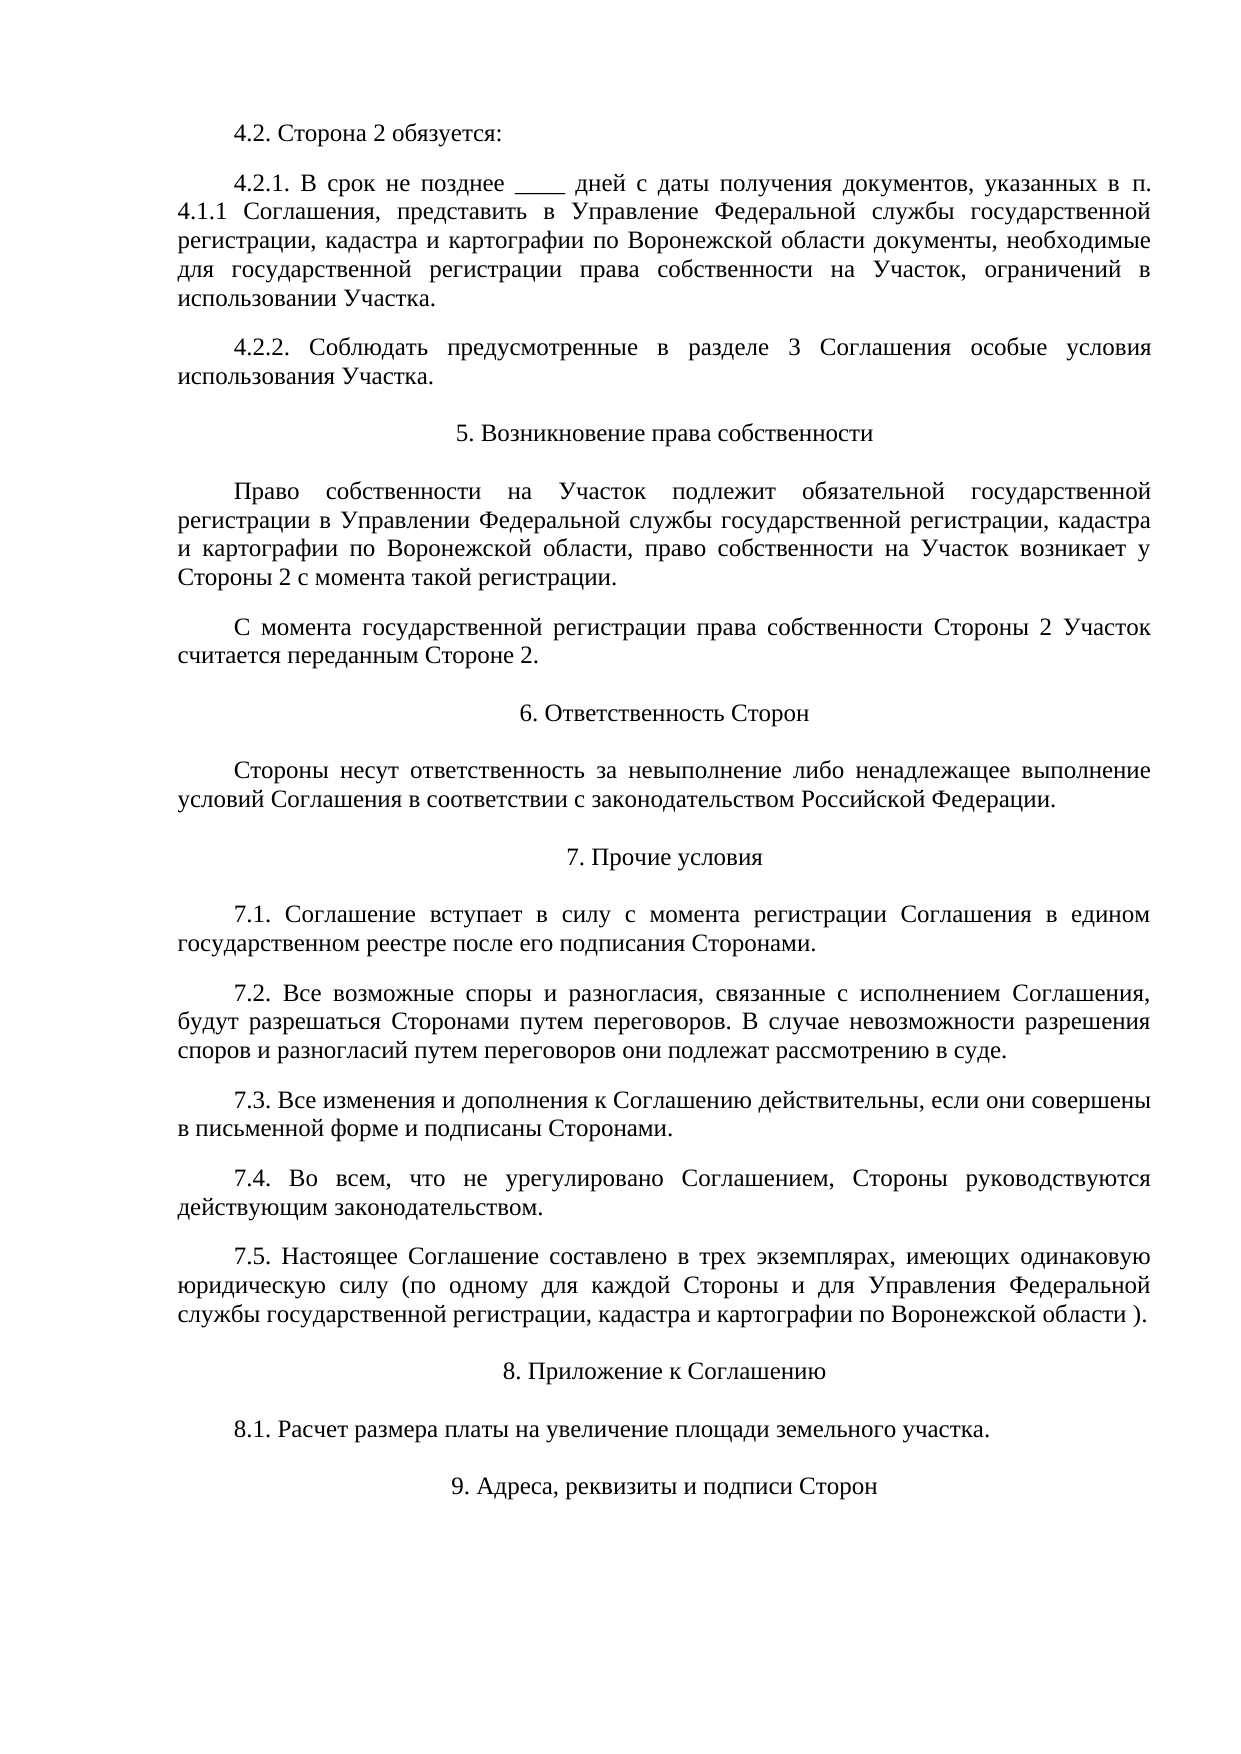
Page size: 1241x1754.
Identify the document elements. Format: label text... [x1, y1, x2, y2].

text Право собственности на Участок подлежит обязательной государственной регистрации в Управлении Федеральной службы государственной регистрации, кадастра и картографии по Воронежской области, право собственности на Участок возникает у Стороны 2 с момента такой регистрации. [177, 476, 1152, 591]
text 7.4. Во всем, что не урегулировано Соглашением, Стороны руководствуются действующим законодательством. [177, 1163, 1152, 1221]
text 7. Прочие условия [177, 842, 1152, 871]
text 4.2.1. В срок не позднее ____ дней с даты получения документов, указанных в п. 4.1.1 Соглашения, представить в Управление Федеральной службы государственной регистрации, кадастра и картографии по Воронежской области документы, необходимые для государственной регистрации права собственности на Участок, ограничений в использовании Участка. [177, 168, 1152, 311]
text 7.2. Все возможные споры и разногласия, связанные с исполнением Соглашения, будут разрешаться Сторонами путем переговоров. В случае невозможности разрешения споров и разногласий путем переговоров они подлежат рассмотрению в суде. [177, 978, 1152, 1064]
text 9. Адреса, реквизиты и подписи Сторон [177, 1471, 1152, 1500]
text 8.1. Расчет размера платы на увеличение площади земельного участка. [177, 1414, 1152, 1443]
text 5. Возникновение права собственности [177, 418, 1152, 447]
text Стороны несут ответственность за невыполнение либо ненадлежащее выполнение условий Соглашения в соответствии с законодательством Российской Федерации. [177, 756, 1152, 813]
text 6. Ответственность Сторон [177, 698, 1152, 727]
text 7.1. Соглашение вступает в силу с момента регистрации Соглашения в едином государственном реестре после его подписания Сторонами. [177, 899, 1152, 957]
text 7.5. Настоящее Соглашение составлено в трех экземплярах, имеющих одинаковую юридическую силу (по одному для каждой Стороны и для Управления Федеральной службы государственной регистрации, кадастра и картографии по Воронежской области ). [177, 1241, 1152, 1328]
text 7.3. Все изменения и дополнения к Соглашению действительны, если они совершены в письменной форме и подписаны Сторонами. [177, 1085, 1152, 1142]
text С момента государственной регистрации права собственности Стороны 2 Участок считается переданным Стороне 2. [177, 612, 1152, 669]
text 4.2.2. Соблюдать предусмотренные в разделе 3 Соглашения особые условия использования Участка. [177, 332, 1152, 390]
text 8. Приложение к Соглашению [177, 1356, 1152, 1385]
text 4.2. Сторона 2 обязуется: [177, 118, 1152, 147]
